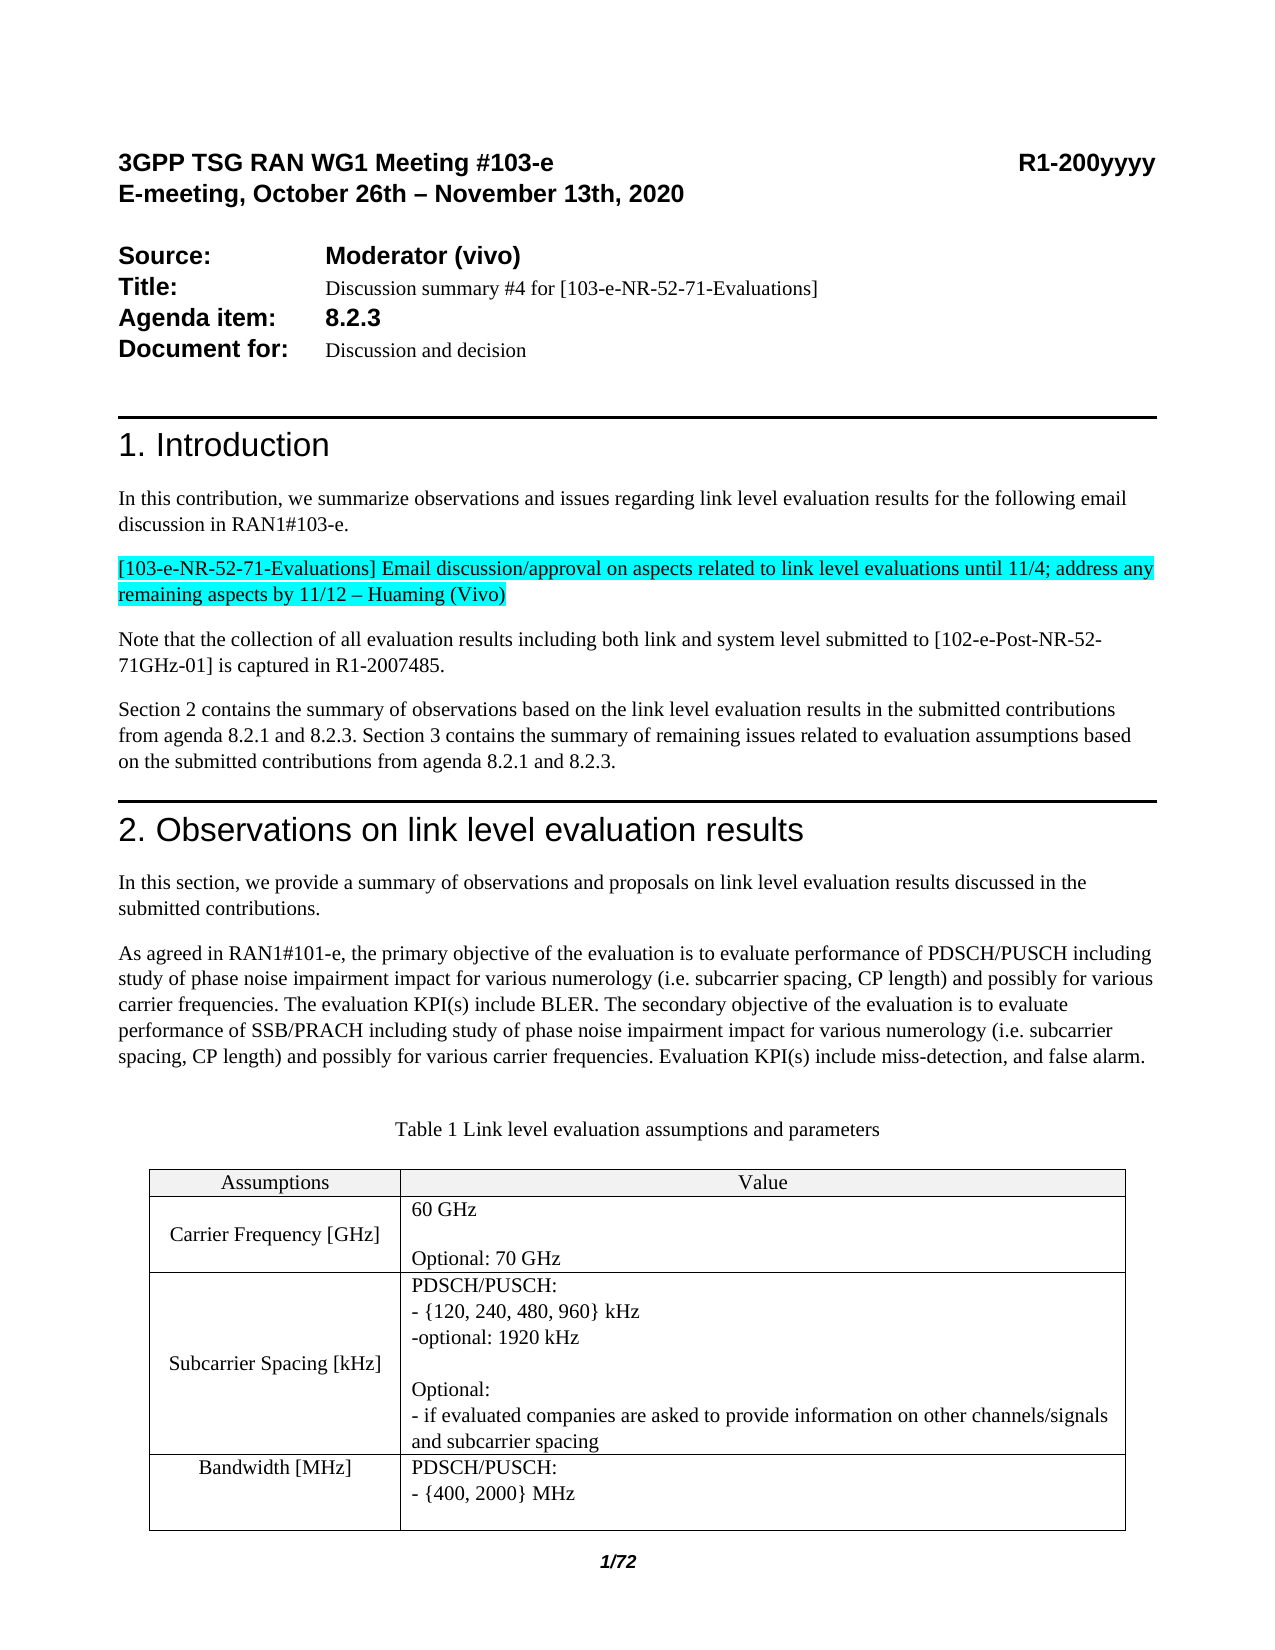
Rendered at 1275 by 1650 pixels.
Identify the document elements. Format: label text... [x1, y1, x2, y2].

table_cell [401, 1455, 1125, 1530]
text [103-e-NR-52-71-Evaluations] Email discussion/approval on aspects related to link level evaluations until 11/4; address any remaining aspects by 11/12 – Huaming (Vivo) [118, 556, 1157, 606]
table_header Assumptions [150, 1170, 400, 1196]
text Source: Moderator (vivo) [118, 241, 1157, 269]
subtitle Observations on link level evaluation results [118, 803, 1157, 848]
text 3GPP TSG RAN WG1 Meeting #103-e R1-200yyyy [118, 148, 1157, 176]
text Title: [118, 272, 1157, 301]
table_cell 60 GHz Optional: 70 GHz [401, 1197, 1125, 1272]
text Note that the collection of all evaluation results including both link and system level submitted to [102-e-Post-NR-52-71GHz-01] is captured in R1-2007485. [118, 627, 1157, 677]
text Document for: [118, 334, 1157, 363]
table_header Value [401, 1170, 1125, 1196]
text As agreed in RAN1#101-e, the primary objective of the evaluation is to evaluate performance of PDSCH/PUSCH including study of phase noise impairment impact for various numerology (i.e. subcarrier spacing, CP length) and possibly for various carrier frequencies. The evaluation KPI(s) include BLER. The secondary objective of the evaluation is to evaluate performance of SSB/PRACH including study of phase noise impairment impact for various numerology (i.e. subcarrier spacing, CP length) and possibly for various carrier frequencies. Evaluation KPI(s) include miss-detection, and false alarm. [118, 940, 1157, 1068]
table_cell Bandwidth [MHz] [150, 1455, 400, 1530]
table_cell Carrier Frequency [GHz] [150, 1197, 400, 1272]
text E-meeting, October 26th – November 13th, 2020 [118, 179, 1157, 207]
text In this section, we provide a summary of observations and proposals on link level evaluation results discussed in the submitted contributions. [118, 870, 1157, 920]
subtitle Introduction [118, 419, 1157, 464]
text Section 2 contains the summary of observations based on the link level evaluation results in the submitted contributions from agenda 8.2.1 and 8.2.3. Section 3 contains the summary of remaining issues related to evaluation assumptions based on the submitted contributions from agenda 8.2.1 and 8.2.3. [118, 697, 1157, 773]
table_cell PDSCH/PUSCH: - {120, 240, 480, 960} kHz -optional: 1920 kHz Optional: - if evaluated companies are asked to provide information on other channels/signals and subcarrier spacing [401, 1273, 1125, 1454]
text Table 1 Link level evaluation assumptions and parameters [118, 1117, 1157, 1141]
table_cell Subcarrier Spacing [kHz] [150, 1273, 400, 1454]
text Agenda item: 8.2.3 [118, 303, 1157, 332]
text In this contribution, we summarize observations and issues regarding link level evaluation results for the following email discussion in RAN1#103-e. [118, 486, 1157, 536]
